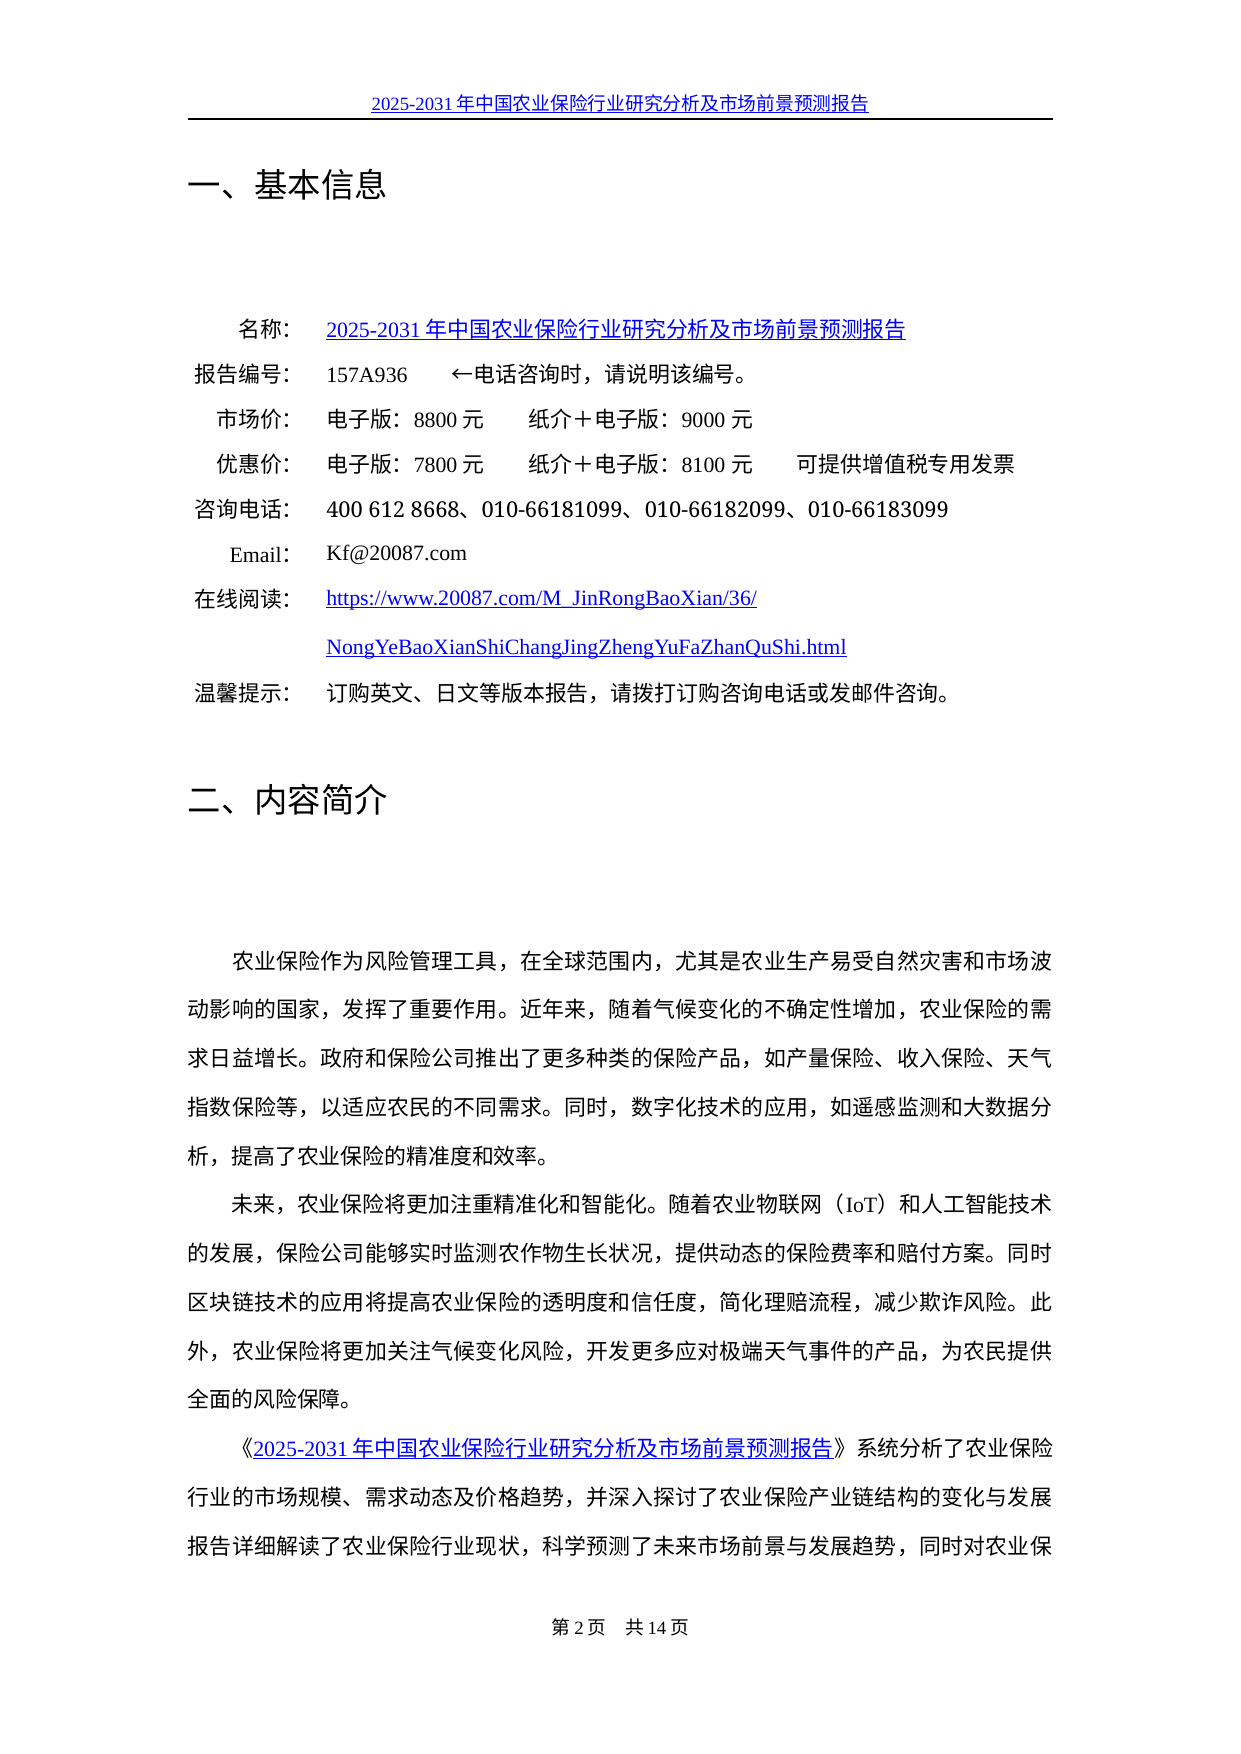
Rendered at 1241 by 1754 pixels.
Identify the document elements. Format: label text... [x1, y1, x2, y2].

table_cell 市场价： [167, 402, 315, 447]
table_cell 订购英文、日文等版本报告，请拨打订购咨询电话或发邮件咨询。 [315, 675, 1073, 720]
table_cell 报告编号： [167, 357, 315, 402]
table_header 名称： [167, 312, 315, 357]
table_cell 在线阅读： [167, 582, 315, 675]
table_cell 157A936 ←电话咨询时，请说明该编号。 [315, 357, 1073, 402]
table_cell 电子版：7800 元 纸介＋电子版：8100 元 可提供增值税专用发票 [315, 447, 1073, 492]
table_cell [315, 582, 1073, 675]
table_cell Email： [167, 537, 315, 582]
table_cell 咨询电话： [167, 492, 315, 537]
table_cell Kf@20087.com [315, 537, 1073, 582]
table_cell 优惠价： [167, 447, 315, 492]
table_cell 温馨提示： [167, 675, 315, 720]
title 一、基本信息 [187, 150, 1053, 215]
title 二、内容简介 [187, 766, 1053, 831]
table_cell 电子版：8800 元 纸介＋电子版：9000 元 [315, 402, 1073, 447]
table_cell 400 612 8668、010-66181099、010-66182099、010-66183099 [315, 492, 1073, 537]
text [187, 943, 1053, 1561]
table_header 2025-2031年中国农业保险行业研究分析及市场前景预测报告 [315, 312, 1073, 357]
